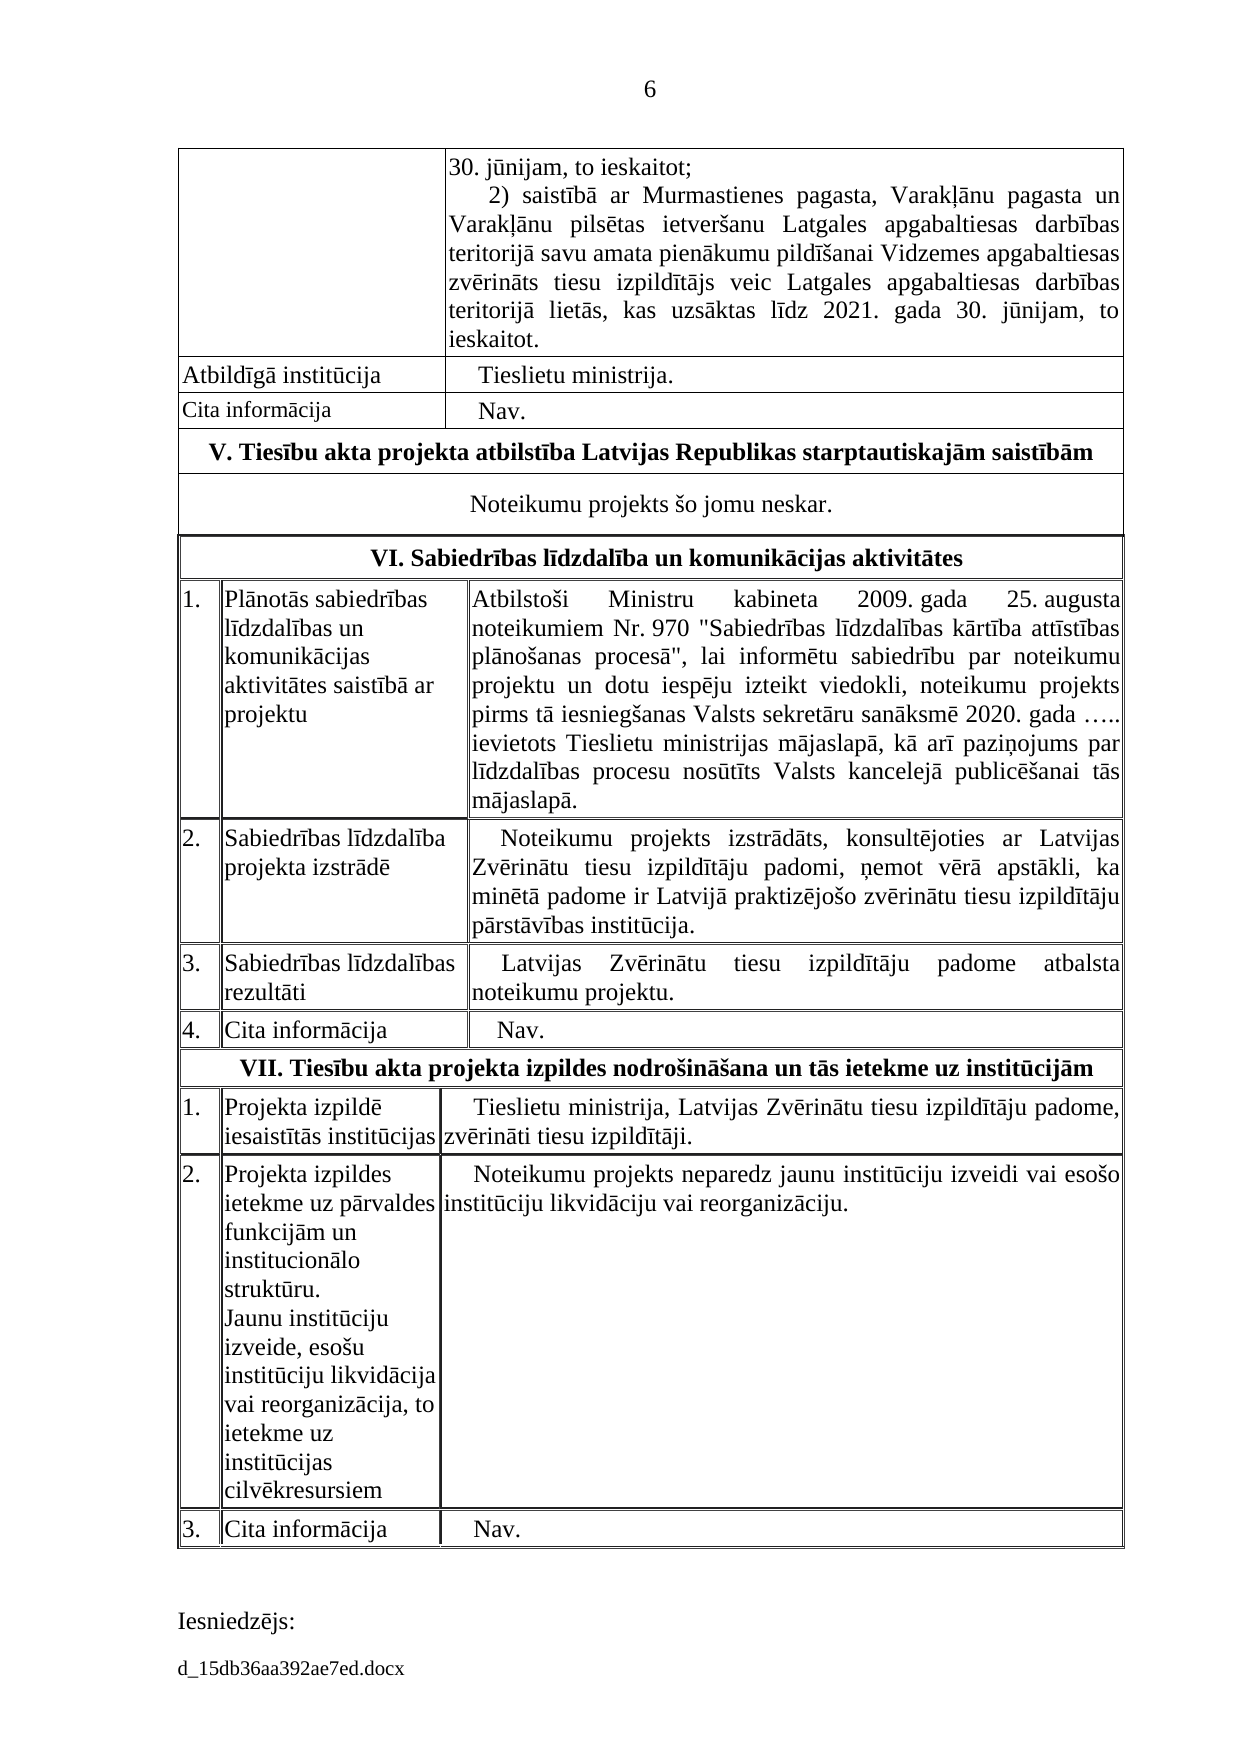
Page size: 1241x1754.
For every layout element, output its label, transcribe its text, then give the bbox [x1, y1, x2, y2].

table_cell 4. [181, 1012, 219, 1047]
table_cell 3. [181, 1507, 221, 1546]
table_cell Sabiedrības līdzdalības rezultāti [223, 945, 467, 1008]
text Iesniedzējs: [177, 1606, 1122, 1635]
table_cell Atbilstoši Ministru kabineta 2009. gada 25. augusta noteikumiem Nr. 970 "Sabiedrības līdzdalības kārtība attīstības plānošanas procesā", lai informētu sabiedrību par noteikumu projektu un dotu iespēju izteikt viedokli, noteikumu projekts pirms tā iesniegšanas Valsts sekretāru sanāksmē 2020. gada ….. ievietots Tieslietu ministrijas mājaslapā, kā arī paziņojums par līdzdalības procesu nosūtīts Valsts kancelejā publicēšanai tās mājaslapā. [470, 581, 1122, 817]
table_cell 2. [181, 1156, 219, 1507]
table_cell VII. Tiesību akta projekta izpildes nodrošināšana un tās ietekme uz institūcijām [181, 1050, 1122, 1086]
table_cell 3. [181, 945, 219, 1008]
table_cell Nav. [446, 393, 1123, 428]
table_cell Projekta izpildes ietekme uz pārvaldes funkcijām un institucionālo struktūru. Jaunu institūciju izveide, esošu institūciju likvidācija vai reorganizācija, to ietekme uz institūcijas cilvēkresursiem [223, 1156, 439, 1507]
table_cell Noteikumu projekts izstrādāts, konsultējoties ar Latvijas Zvērinātu tiesu izpildītāju padomi, ņemot vērā apstākli, ka minētā padome ir Latvijā praktizējošo zvērinātu tiesu izpildītāju pārstāvības institūcija. [470, 820, 1122, 942]
table_cell 1. [181, 581, 219, 817]
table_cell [179, 149, 445, 356]
table_cell Latvijas Zvērinātu tiesu izpildītāju padome atbalsta noteikumu projektu. [470, 945, 1122, 1008]
table_cell Sabiedrības līdzdalība projekta izstrādē [223, 820, 467, 942]
table_cell Noteikumu projekts neparedz jaunu institūciju izveidi vai esošo institūciju likvidāciju vai reorganizāciju. [442, 1156, 1122, 1507]
table_cell Plānotās sabiedrības līdzdalības un komunikācijas aktivitātes saistībā ar projektu [223, 581, 467, 817]
table_cell V. Tiesību akta projekta atbilstība Latvijas Republikas starptautiskajām saistībām [179, 429, 1123, 473]
table_cell Tieslietu ministrija, Latvijas Zvērinātu tiesu izpildītāju padome, zvērināti tiesu izpildītāji. [442, 1089, 1122, 1153]
table_cell Noteikumu projekts šo jomu neskar. [179, 474, 1123, 534]
table_cell Cita informācija [179, 393, 445, 428]
table_cell Cita informācija [221, 1511, 440, 1546]
table_cell Cita informācija [223, 1012, 467, 1047]
table_cell Nav. [440, 1511, 1122, 1546]
table_cell Nav. [470, 1012, 1122, 1047]
table_cell 2. [181, 820, 219, 942]
table_cell Tieslietu ministrija. [446, 357, 1123, 392]
table_cell Projekta izpildē iesaistītās institūcijas [223, 1089, 439, 1153]
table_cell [446, 149, 1123, 356]
table_cell Atbildīgā institūcija [179, 357, 445, 392]
table_cell 1. [181, 1089, 219, 1153]
table_cell VI. Sabiedrības līdzdalība un komunikācijas aktivitātes [181, 537, 1122, 578]
